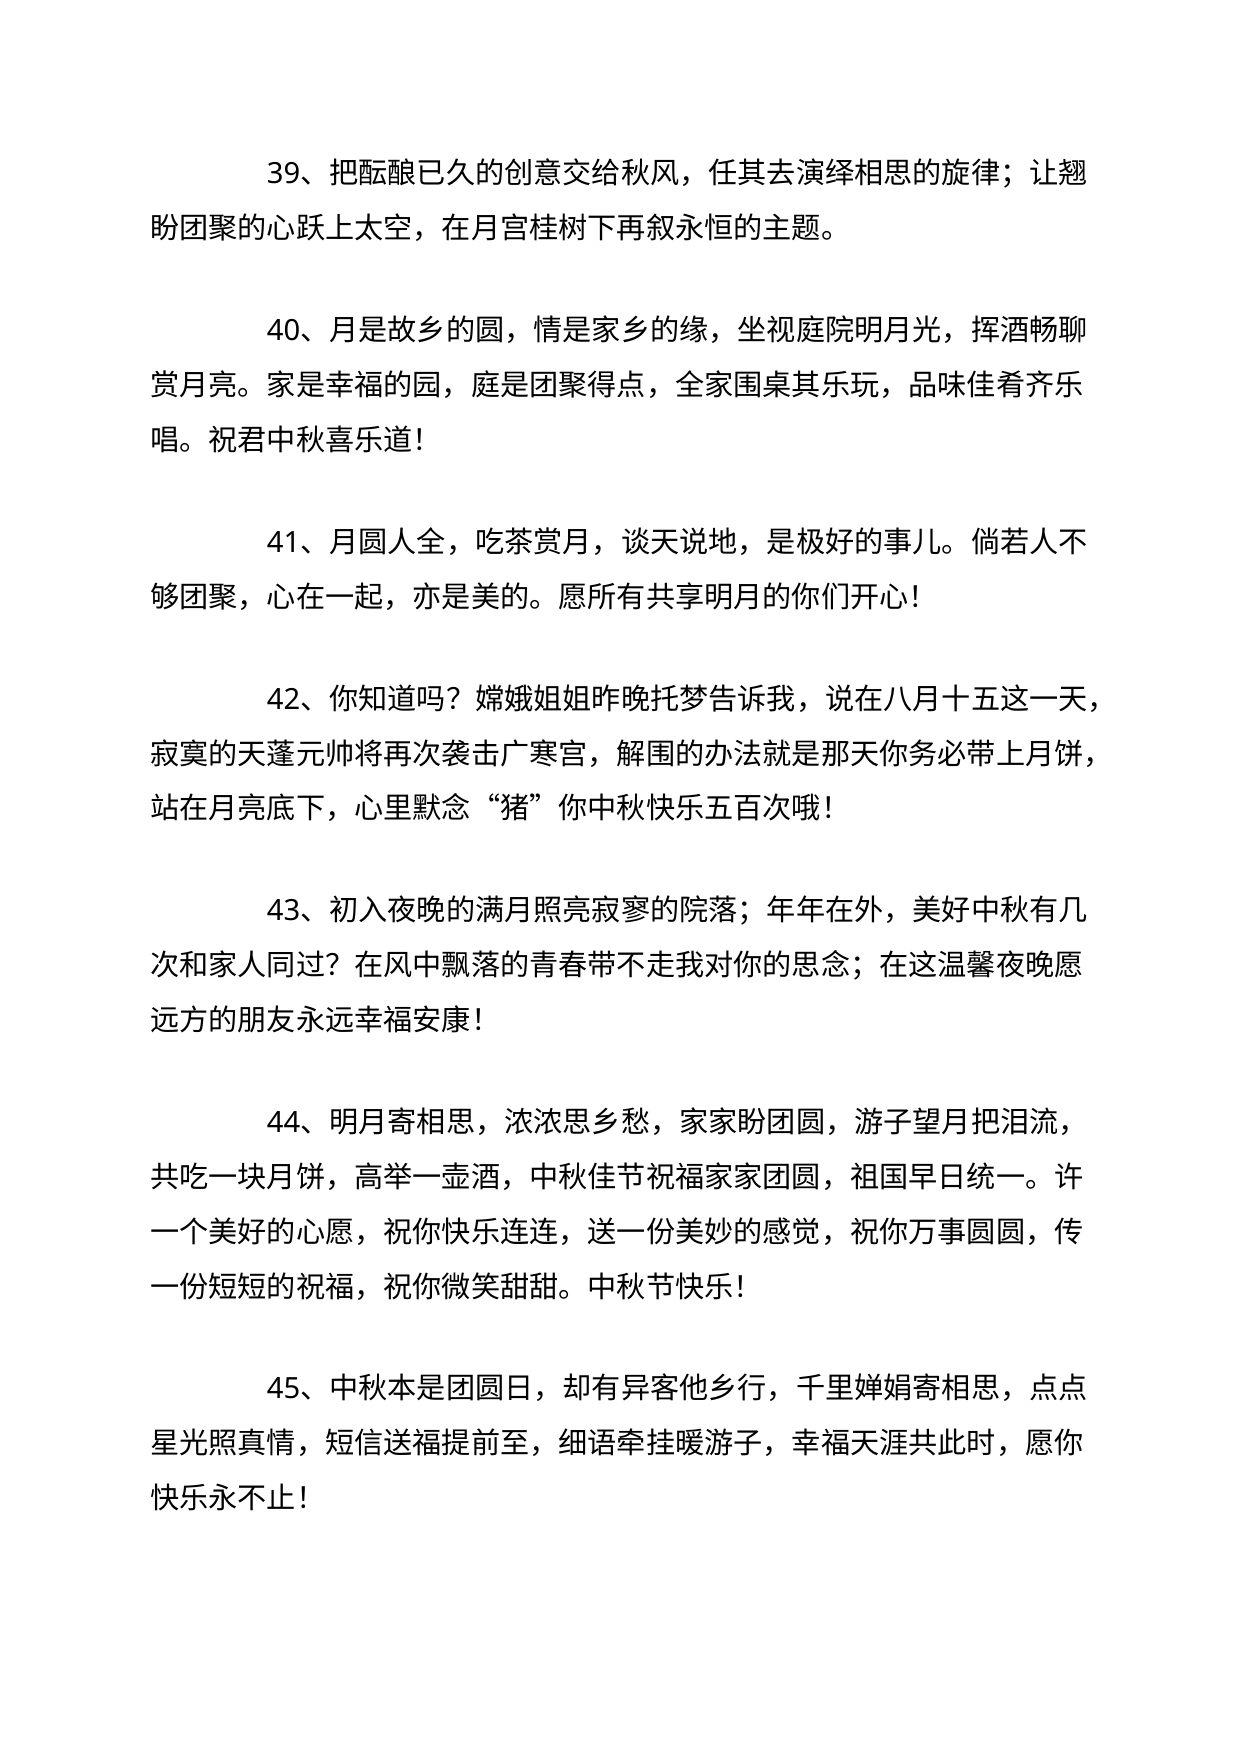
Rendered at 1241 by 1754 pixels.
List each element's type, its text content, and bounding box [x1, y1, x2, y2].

text 39、把酝酿已久的创意交给秋风，任其去演绎相思的旋律；让翘盼团聚的心跃上太空，在月宫桂树下再叙永恒的主题。 [150, 150, 1090, 247]
text 42、你知道吗？嫦娥姐姐昨晚托梦告诉我，说在八月十五这一天，寂寞的天蓬元帅将再次袭击广寒宫，解围的办法就是那天你务必带上月饼，站在月亮底下，心里默念“猪”你中秋快乐五百次哦！ [150, 675, 1090, 827]
text 45、中秋本是团圆日，却有异客他乡行，千里婵娟寄相思，点点星光照真情，短信送福提前至，细语牵挂暖游子，幸福天涯共此时，愿你快乐永不止！ [150, 1365, 1090, 1517]
text 41、月圆人全，吃茶赏月，谈天说地，是极好的事儿。倘若人不够团聚，心在一起，亦是美的。愿所有共享明月的你们开心！ [150, 518, 1090, 616]
text 44、明月寄相思，浓浓思乡愁，家家盼团圆，游子望月把泪流，共吃一块月饼，高举一壶酒，中秋佳节祝福家家团圆，祖国早日统一。许一个美好的心愿，祝你快乐连连，送一份美妙的感觉，祝你万事圆圆，传一份短短的祝福，祝你微笑甜甜。中秋节快乐！ [150, 1098, 1090, 1306]
text 43、初入夜晚的满月照亮寂寥的院落；年年在外，美好中秋有几次和家人同过？在风中飘落的青春带不走我对你的思念；在这温馨夜晚愿远方的朋友永远幸福安康！ [150, 887, 1090, 1039]
text 40、月是故乡的圆，情是家乡的缘，坐视庭院明月光，挥酒畅聊赏月亮。家是幸福的园，庭是团聚得点，全家围桌其乐玩，品味佳肴齐乐唱。祝君中秋喜乐道！ [150, 307, 1090, 459]
